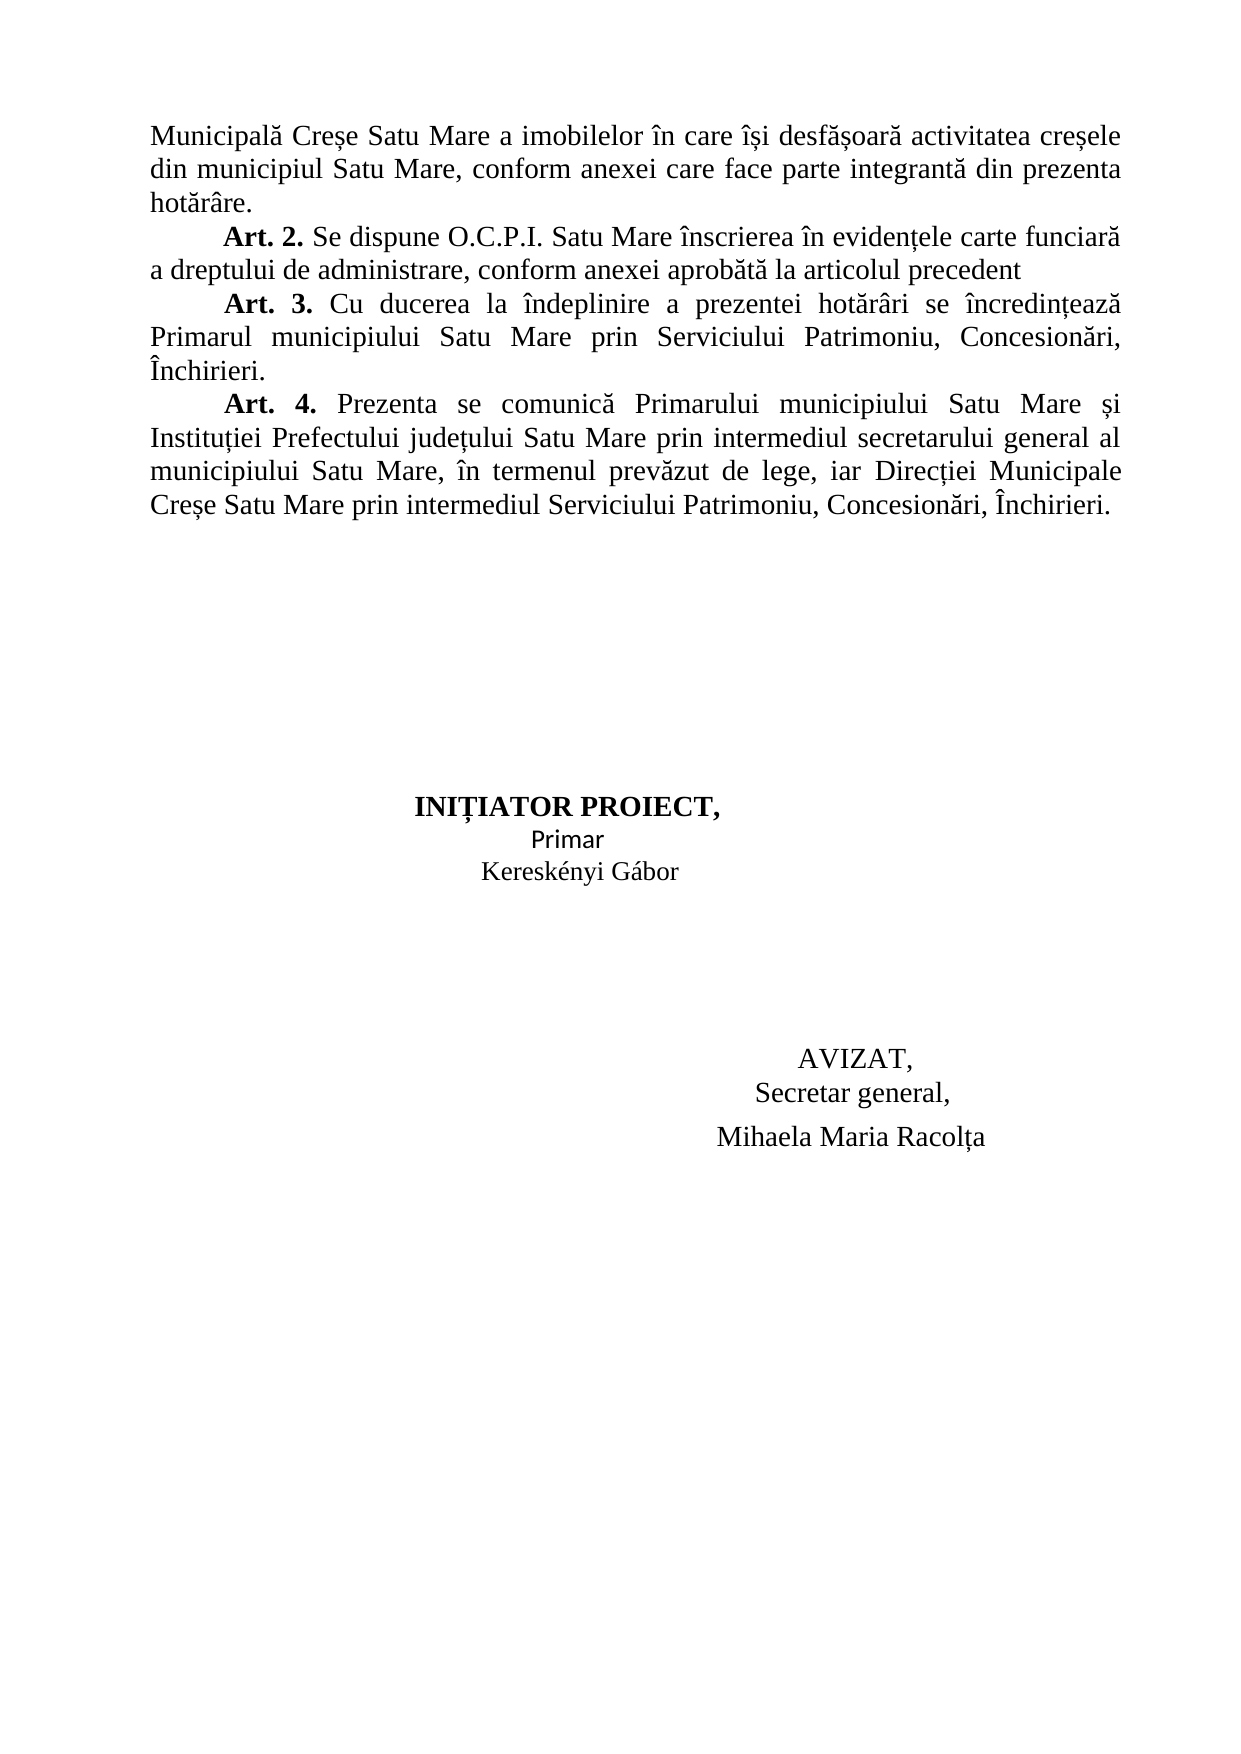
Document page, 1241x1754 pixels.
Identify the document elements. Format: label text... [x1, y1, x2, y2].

text AVIZAT, [224, 1042, 1122, 1075]
text Kereskényi Gábor [150, 856, 1122, 887]
text Art. 3. Cu ducerea la îndeplinire a prezentei hotărâri se încredințează Primarul municipiului Satu Mare prin Serviciului Patrimoniu, Concesionări, Închirieri. [150, 286, 1122, 386]
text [150, 118, 1122, 219]
text Inițiator PROIECT, [297, 789, 1122, 822]
text Mihaela Maria Racolța [61, 1119, 1122, 1153]
text Primar [297, 822, 1122, 856]
text Art. 2. Se dispune O.C.P.I. Satu Mare înscrierea în evidențele carte funciară a dreptului de administrare, conform anexei aprobătă la articolul precedent [150, 219, 1122, 286]
text Art. 4. Prezenta se comunică Primarului municipiului Satu Mare și Instituției Prefectului județului Satu Mare prin intermediul secretarului general al municipiului Satu Mare, în termenul prevăzut de lege, iar Direcției Municipale Creșe Satu Mare prin intermediul Serviciului Patrimoniu, Concesionări, Închirieri. [150, 386, 1122, 521]
text Secretar general, [519, 1075, 1122, 1109]
